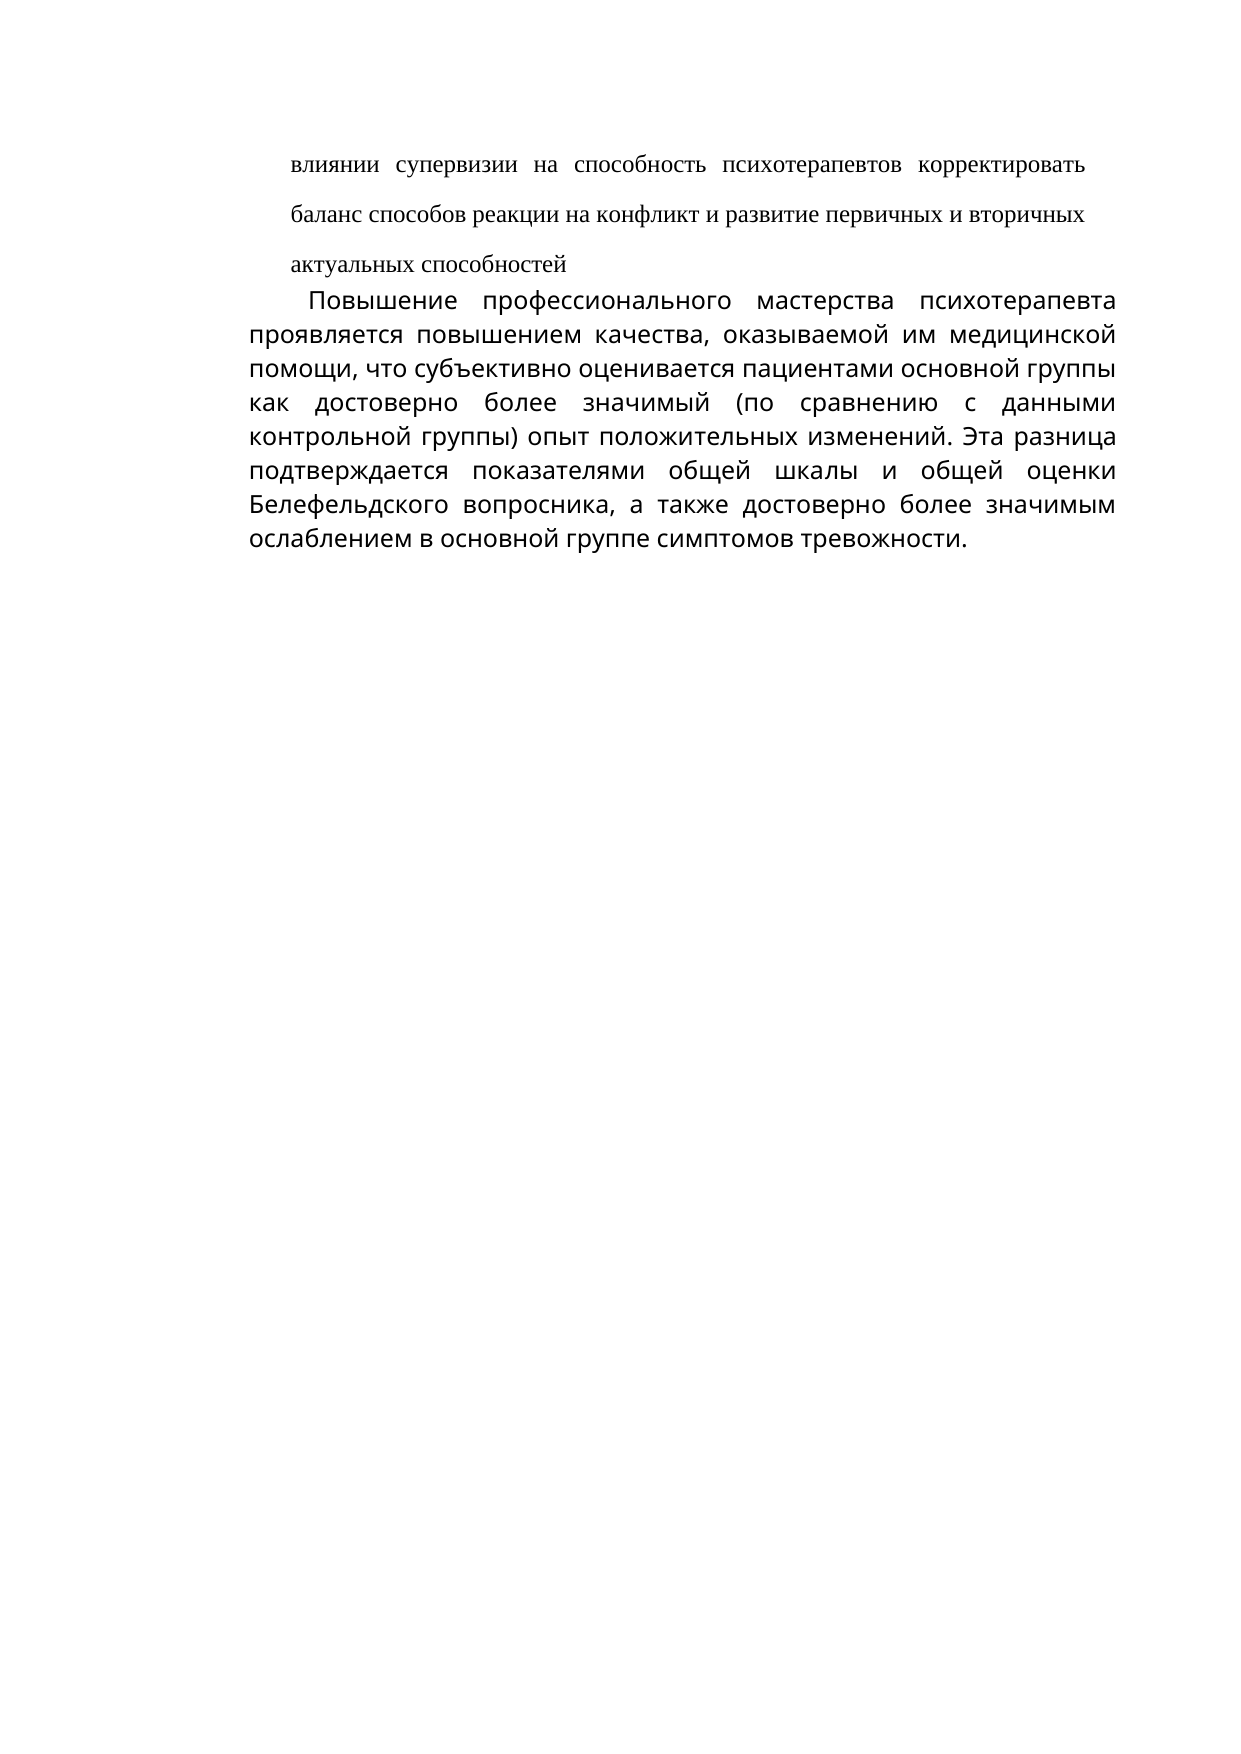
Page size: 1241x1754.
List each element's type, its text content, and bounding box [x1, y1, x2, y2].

text Повышение профессионального мастерства психотерапевта проявляется повышением качества, оказываемой им медицинской помощи, что субъективно оценивается пациентами основной группы как достоверно более значимый (по сравнению с данными контрольной группы) опыт положительных изменений. Эта разница подтверждается показателями общей шкалы и общей оценки Белефельдского вопросника, а также достоверно более значимым ослаблением в основной группе симптомов тревожности. [249, 282, 1117, 555]
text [290, 132, 1086, 282]
